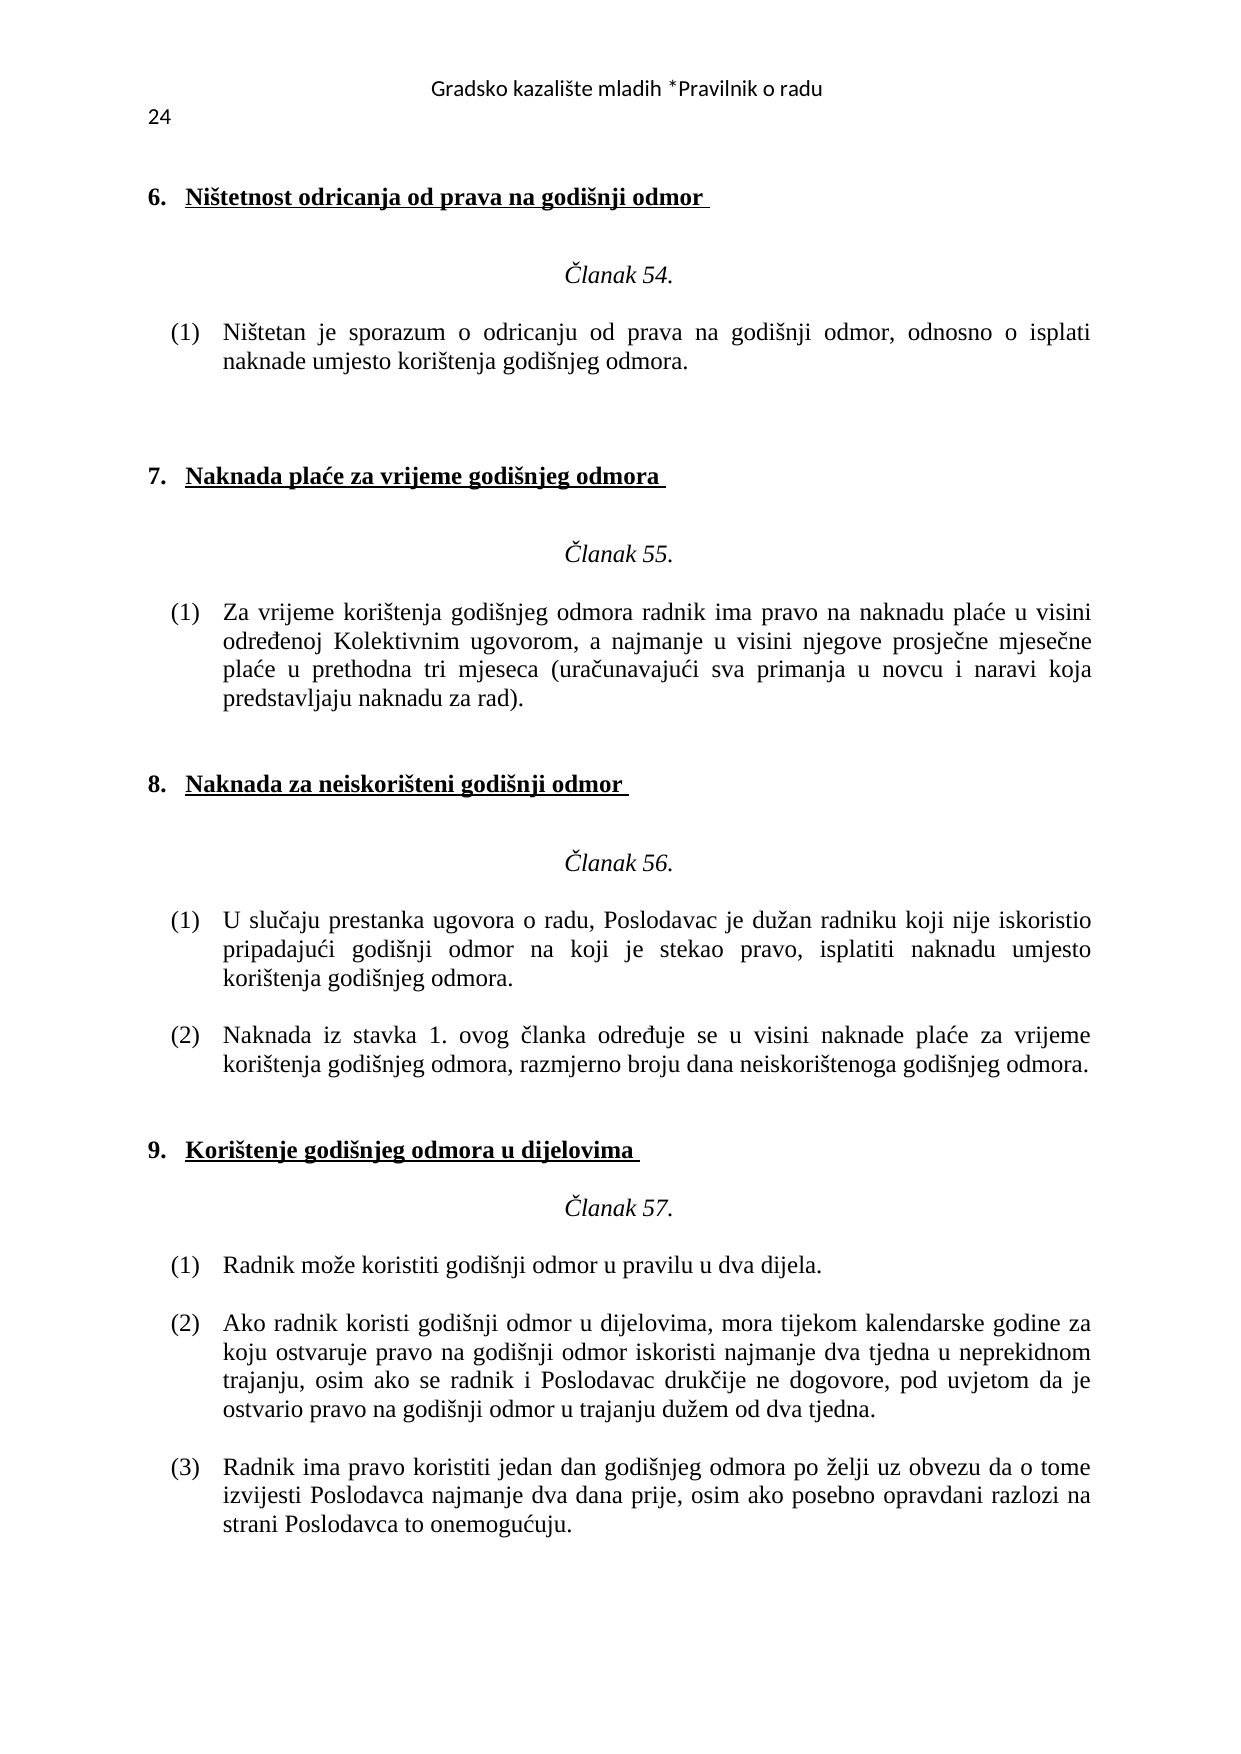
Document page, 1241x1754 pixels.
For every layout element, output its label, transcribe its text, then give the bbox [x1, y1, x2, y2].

list Korištenje godišnjeg odmora u dijelovima [148, 1135, 1092, 1164]
list Radnik može koristiti godišnji odmor u pravilu u dva dijela. [185, 1250, 1092, 1279]
text Članak 55. [148, 539, 1092, 568]
list Ništetnost odricanja od prava na godišnji odmor [148, 182, 1092, 210]
list Naknada iz stavka 1. ovog članka određuje se u visini naknade plaće za vrijeme korištenja godišnjeg odmora, razmjerno broju dana neiskorištenoga godišnjeg odmora. [185, 1020, 1092, 1078]
list Ako radnik koristi godišnji odmor u dijelovima, mora tijekom kalendarske godine za koju ostvaruje pravo na godišnji odmor iskoristi najmanje dva tjedna u neprekidnom trajanju, osim ako se radnik i Poslodavac drukčije ne dogovore, pod uvjetom da je ostvario pravo na godišnji odmor u trajanju dužem od dva tjedna. [185, 1308, 1092, 1423]
list U slučaju prestanka ugovora o radu, Poslodavac je dužan radniku koji nije iskoristio pripadajući godišnji odmor na koji je stekao pravo, isplatiti naknadu umjesto korištenja godišnjeg odmora. [185, 905, 1092, 992]
text Članak 56. [148, 848, 1092, 877]
list Za vrijeme korištenja godišnjeg odmora radnik ima pravo na naknadu plaće u visini određenoj Kolektivnim ugovorom, a najmanje u visini njegove prosječne mjesečne plaće u prethodna tri mjeseca (uračunavajući sva primanja u novcu i naravi koja predstavljaju naknadu za rad). [185, 597, 1092, 712]
list Naknada plaće za vrijeme godišnjeg odmora [148, 461, 1092, 490]
list Radnik ima pravo koristiti jedan dan godišnjeg odmora po želji uz obvezu da o tome izvijesti Poslodavca najmanje dva dana prije, osim ako posebno opravdani razlozi na strani Poslodavca to onemogućuju. [185, 1452, 1092, 1538]
list Ništetan je sporazum o odricanju od prava na godišnji odmor, odnosno o isplati naknade umjesto korištenja godišnjeg odmora. [185, 317, 1092, 375]
text Članak 54. [148, 260, 1092, 289]
text Članak 57. [148, 1193, 1092, 1222]
list Naknada za neiskorišteni godišnji odmor [148, 769, 1092, 798]
